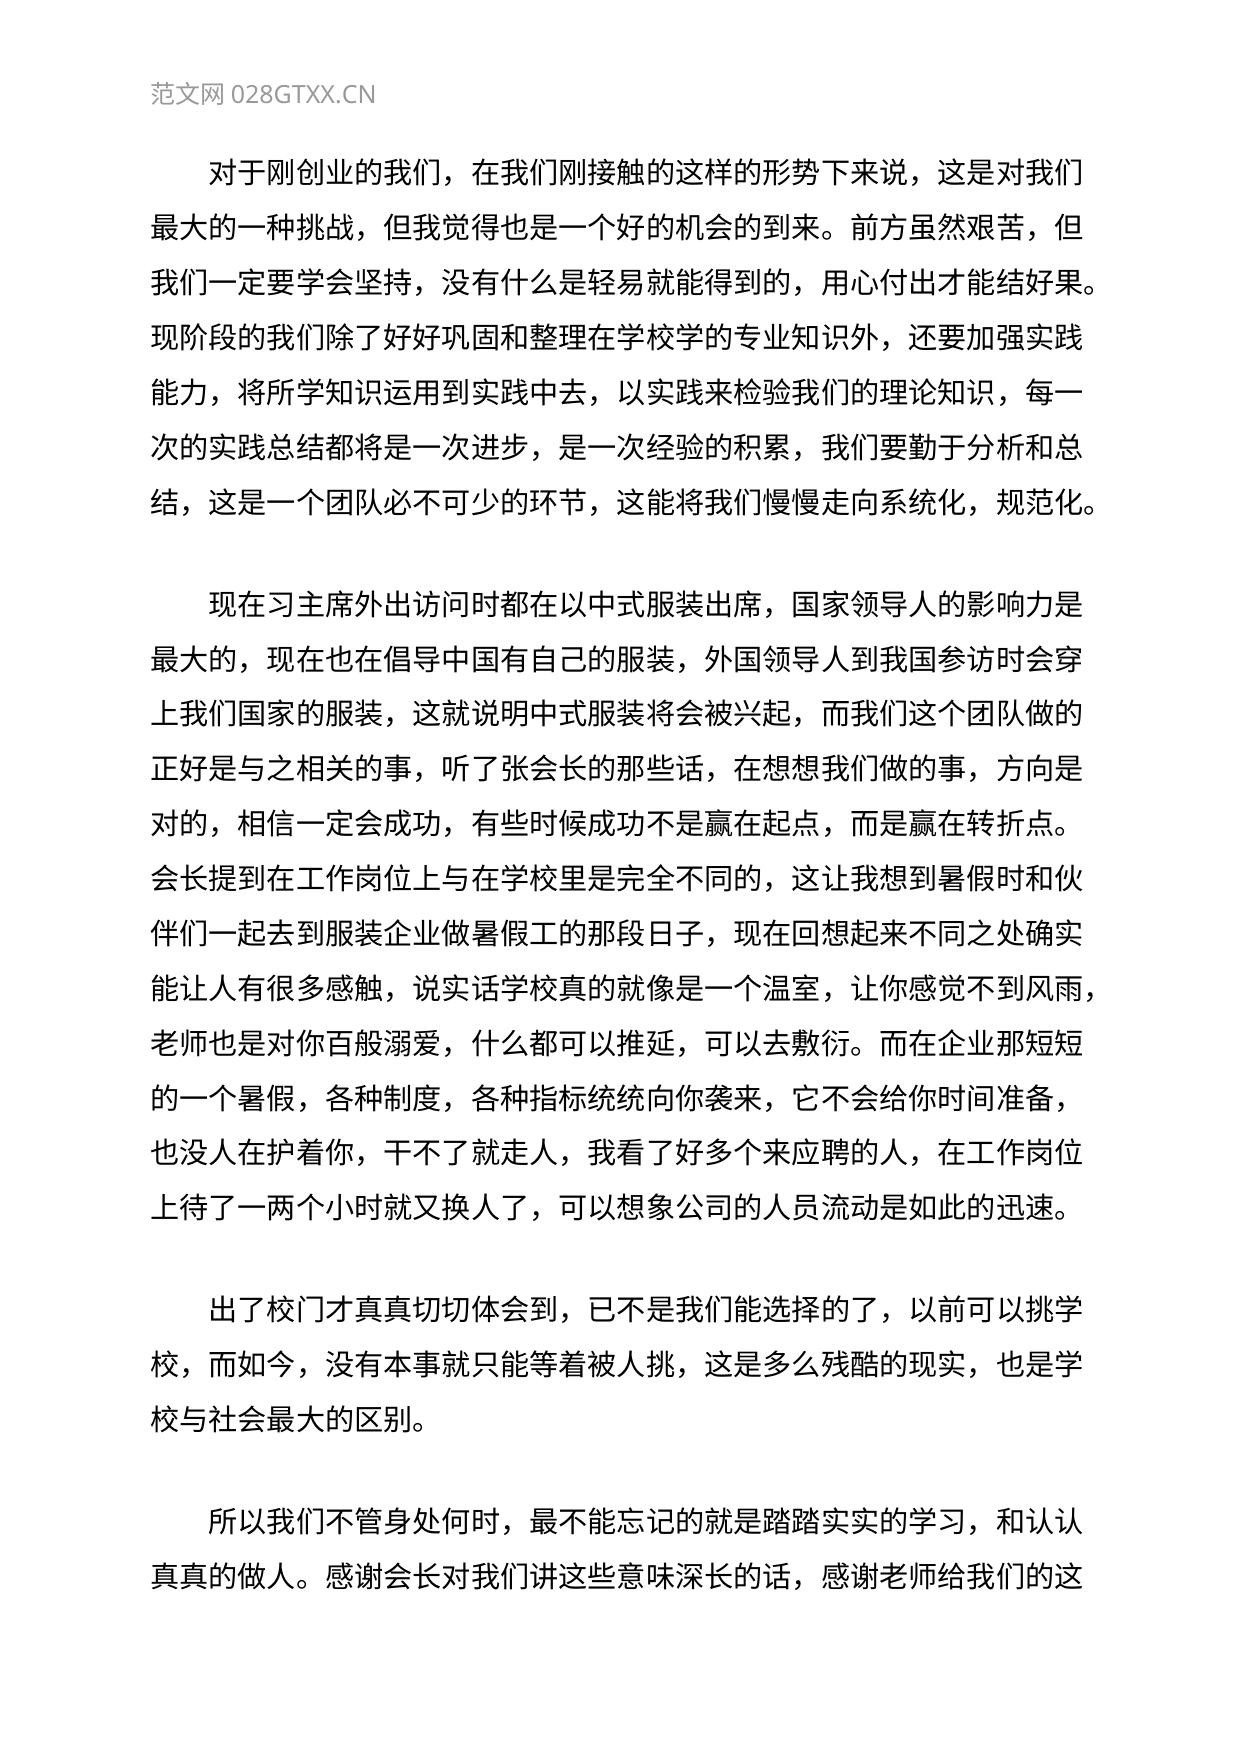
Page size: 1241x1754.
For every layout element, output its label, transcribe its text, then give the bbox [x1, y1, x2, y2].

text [150, 1498, 1090, 1596]
text 出了校门才真真切切体会到，已不是我们能选择的了，以前可以挑学校，而如今，没有本事就只能等着被人挑，这是多么残酷的现实，也是学校与社会最大的区别。 [150, 1287, 1090, 1439]
text 现在习主席外出访问时都在以中式服装出席，国家领导人的影响力是最大的，现在也在倡导中国有自己的服装，外国领导人到我国参访时会穿上我们国家的服装，这就说明中式服装将会被兴起，而我们这个团队做的正好是与之相关的事，听了张会长的那些话，在想想我们做的事，方向是对的，相信一定会成功，有些时候成功不是赢在起点，而是赢在转折点。会长提到在工作岗位上与在学校里是完全不同的，这让我想到暑假时和伙伴们一起去到服装企业做暑假工的那段日子，现在回想起来不同之处确实能让人有很多感触，说实话学校真的就像是一个温室，让你感觉不到风雨，老师也是对你百般溺爱，什么都可以推延，可以去敷衍。而在企业那短短的一个暑假，各种制度，各种指标统统向你袭来，它不会给你时间准备，也没人在护着你，干不了就走人，我看了好多个来应聘的人，在工作岗位上待了一两个小时就又换人了，可以想象公司的人员流动是如此的迅速。 [150, 581, 1090, 1227]
text 对于刚创业的我们，在我们刚接触的这样的形势下来说，这是对我们最大的一种挑战，但我觉得也是一个好的机会的到来。前方虽然艰苦，但我们一定要学会坚持，没有什么是轻易就能得到的，用心付出才能结好果。现阶段的我们除了好好巩固和整理在学校学的专业知识外，还要加强实践能力，将所学知识运用到实践中去，以实践来检验我们的理论知识，每一次的实践总结都将是一次进步，是一次经验的积累，我们要勤于分析和总结，这是一个团队必不可少的环节，这能将我们慢慢走向系统化，规范化。 [150, 150, 1090, 522]
